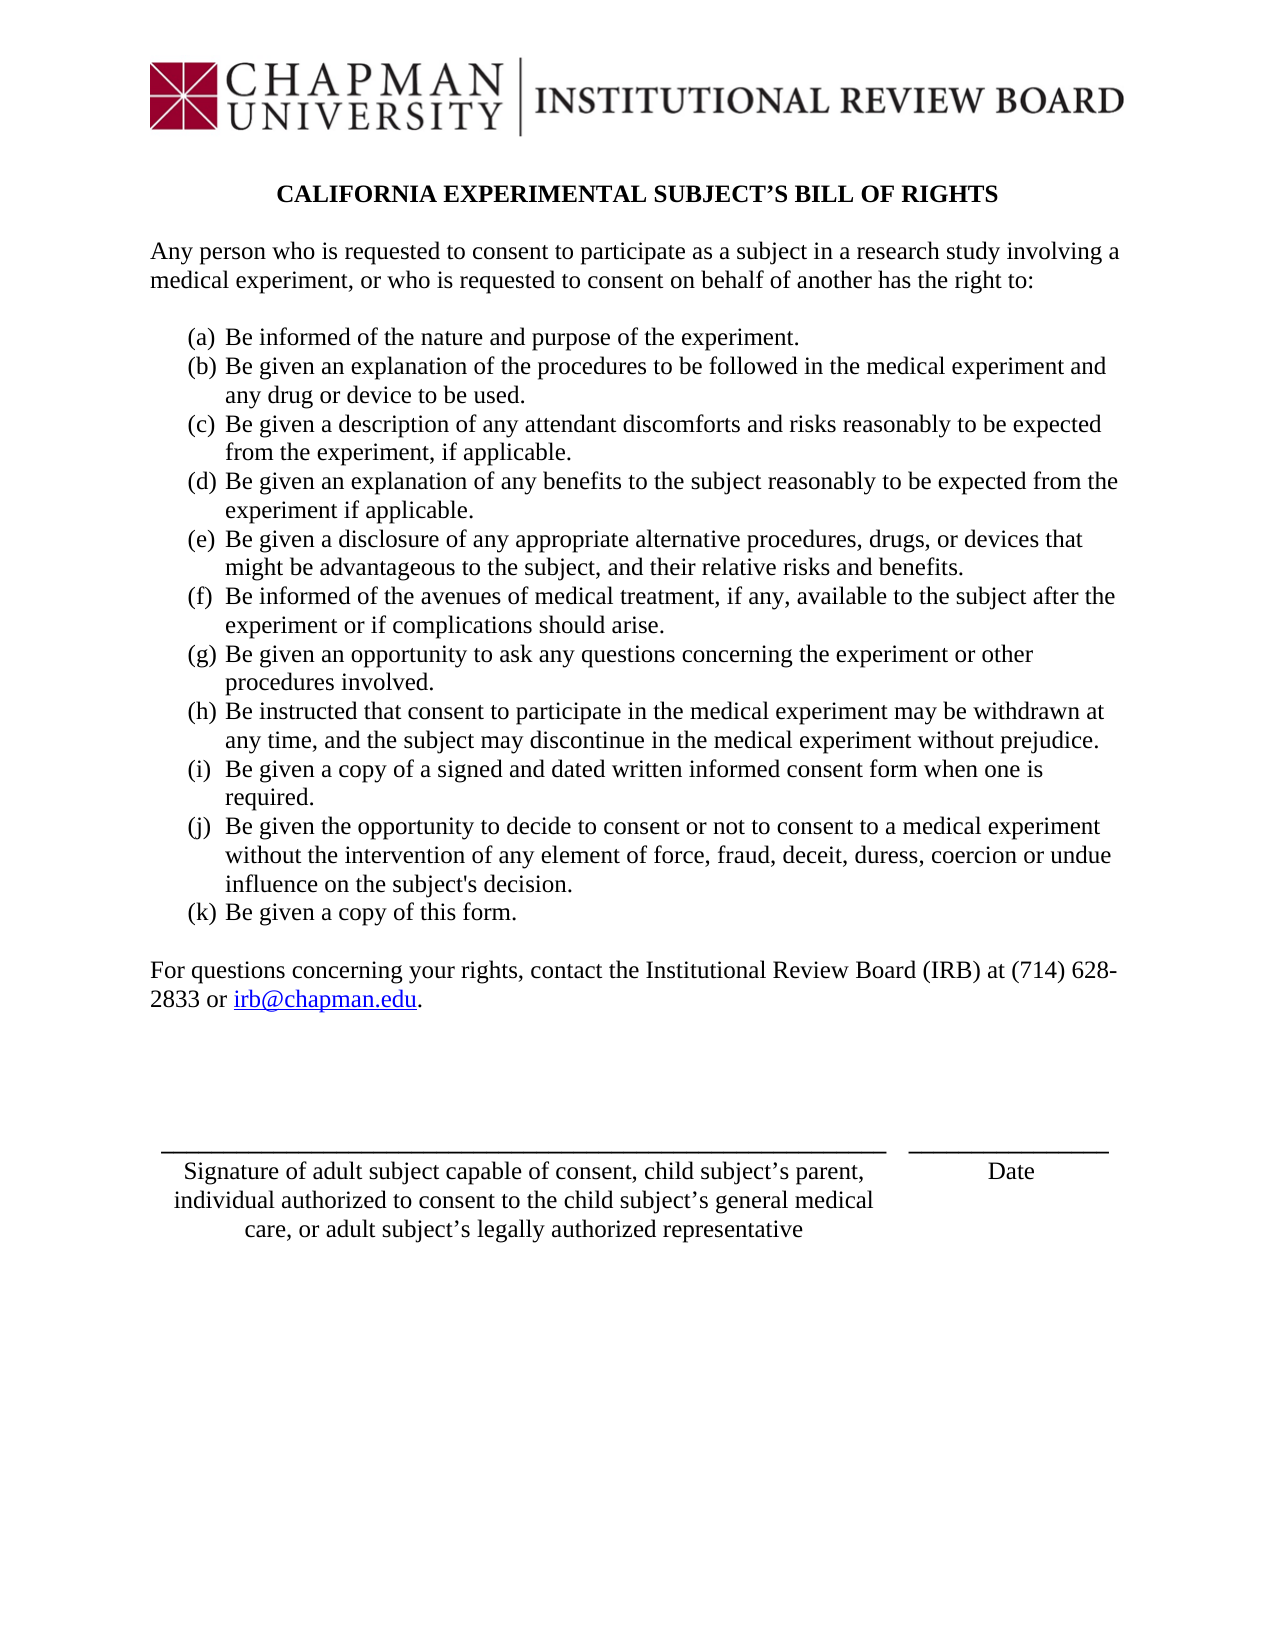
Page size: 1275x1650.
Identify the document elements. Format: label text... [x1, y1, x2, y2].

table_cell Date [898, 1156, 1125, 1242]
picture [150, 55, 1125, 142]
list Be given an opportunity to ask any questions concerning the experiment or other procedures involved. [187, 639, 1125, 696]
list Be given a disclosure of any appropriate alternative procedures, drugs, or devices that might be advantageous to the subject, and their relative risks and benefits. [187, 524, 1125, 581]
list Be given a copy of this form. [187, 897, 1125, 926]
text CALIFORNIA EXPERIMENTAL SUBJECT’S BILL OF RIGHTS [150, 179, 1125, 207]
list Be given a description of any attendant discomforts and risks reasonably to be expected from the experiment, if applicable. [187, 409, 1125, 466]
list Be given an explanation of the procedures to be followed in the medical experiment and any drug or device to be used. [187, 351, 1125, 409]
table_header ________________ [898, 1128, 1125, 1156]
list Be informed of the avenues of medical treatment, if any, available to the subject after the experiment or if complications should arise. [187, 581, 1125, 639]
list Be given the opportunity to decide to consent or not to consent to a medical experiment without the intervention of any element of force, fraud, deceit, duress, coercion or undue influence on the subject's decision. [187, 811, 1125, 897]
list Be informed of the nature and purpose of the experiment. [187, 322, 1125, 351]
list Be given an explanation of any benefits to the subject reasonably to be expected from the experiment if applicable. [187, 466, 1125, 524]
text For questions concerning your rights, contact the Institutional Review Board (IRB) at (714) 628-2833 or irb@chapman.edu. [150, 955, 1125, 1012]
text Any person who is requested to consent to participate as a subject in a research study involving a medical experiment, or who is requested to consent on behalf of another has the right to: [150, 236, 1125, 294]
list Be instructed that consent to participate in the medical experiment may be withdrawn at any time, and the subject may discontinue in the medical experiment without prejudice. [187, 696, 1125, 754]
list Be given a copy of a signed and dated written informed consent form when one is required. [187, 754, 1125, 811]
table_cell Signature of adult subject capable of consent, child subject’s parent, individual authorized to consent to the child subject’s general medical care, or adult subject’s legally authorized representative [150, 1156, 897, 1242]
table_header __________________________________________________________ [150, 1128, 897, 1156]
